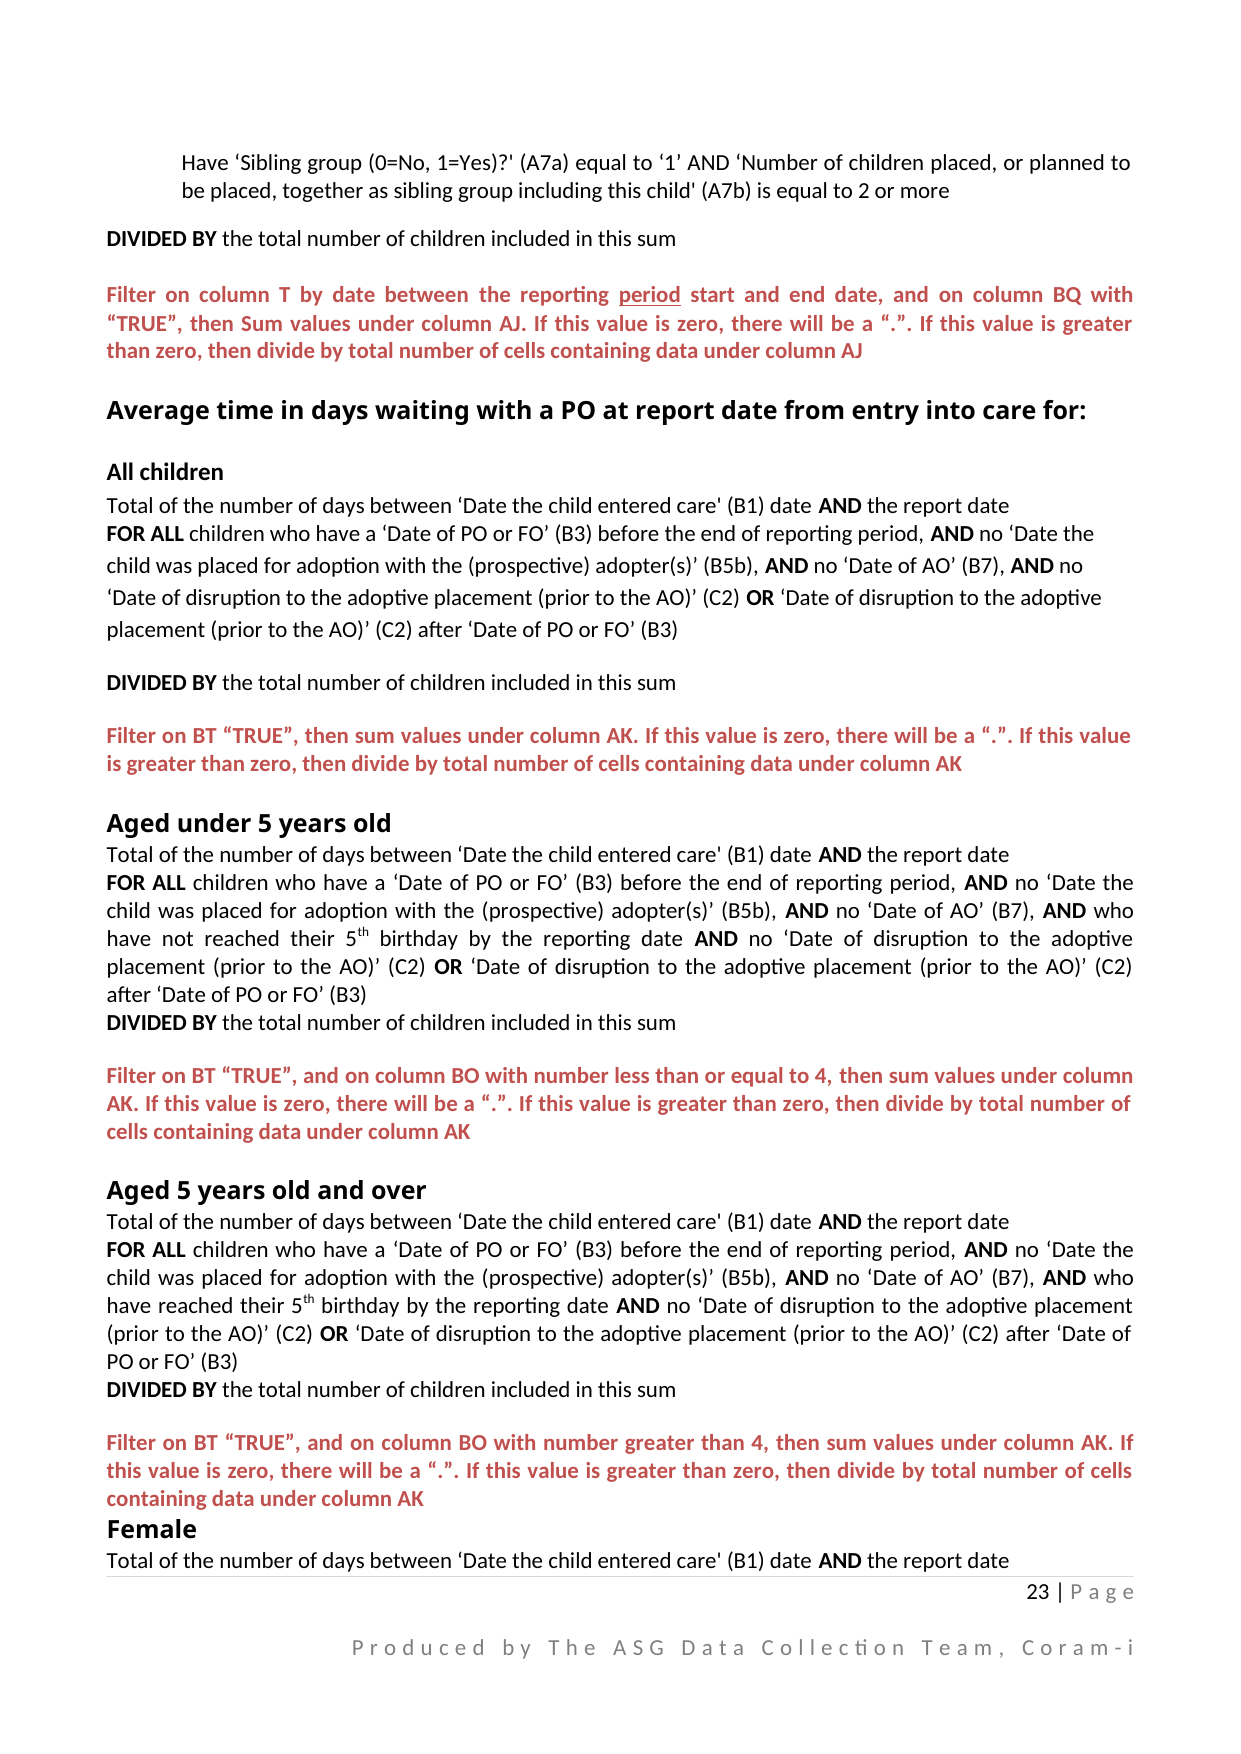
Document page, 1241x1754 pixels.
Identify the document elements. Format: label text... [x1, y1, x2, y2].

text FOR ALL children who have a ‘Date of PO or FO’ (B3) before the end of reporting period, AND no ‘Date the child was placed for adoption with the (prospective) adopter(s)’ (B5b), AND no ‘Date of AO’ (B7), AND who have reached their 5th birthday by the reporting date AND no ‘Date of disruption to the adoptive placement (prior to the AO)’ (C2) OR ‘Date of disruption to the adoptive placement (prior to the AO)’ (C2) after ‘Date of PO or FO’ (B3) [106, 1235, 1134, 1375]
text DIVIDED BY the total number of children included in this sum [106, 1008, 1134, 1036]
text Filter on BT “TRUE”, then sum values under column AK. If this value is zero, there will be a “.”. If this value is greater than zero, then divide by total number of cells containing data under column AK [106, 722, 1134, 778]
text DIVIDED BY the total number of children included in this sum [106, 668, 1134, 697]
text Total of the number of days between ‘Date the child entered care' (B1) date AND the report date [106, 1207, 1134, 1235]
text DIVIDED BY the total number of children included in this sum [106, 1375, 1134, 1403]
subtitle Female [106, 1512, 1134, 1546]
text Total of the number of days between ‘Date the child entered care' (B1) date AND the report date [106, 1546, 1134, 1574]
text FOR ALL children who have a ‘Date of PO or FO’ (B3) before the end of reporting period, AND no ‘Date the child was placed for adoption with the (prospective) adopter(s)’ (B5b), AND no ‘Date of AO’ (B7), AND no ‘Date of disruption to the adoptive placement (prior to the AO)’ (C2) OR ‘Date of disruption to the adoptive placement (prior to the AO)’ (C2) after ‘Date of PO or FO’ (B3) [106, 519, 1134, 643]
text Total of the number of days between ‘Date the child entered care' (B1) date AND the report date [106, 491, 1134, 519]
text Filter on BT “TRUE”, and on column BO with number greater than 4, then sum values under column AK. If this value is zero, there will be a “.”. If this value is greater than zero, then divide by total number of cells containing data under column AK [106, 1428, 1134, 1512]
text FOR ALL children who have a ‘Date of PO or FO’ (B3) before the end of reporting period, AND no ‘Date the child was placed for adoption with the (prospective) adopter(s)’ (B5b), AND no ‘Date of AO’ (B7), AND who have not reached their 5th birthday by the reporting date AND no ‘Date of disruption to the adoptive placement (prior to the AO)’ (C2) OR ‘Date of disruption to the adoptive placement (prior to the AO)’ (C2) after ‘Date of PO or FO’ (B3) [106, 868, 1134, 1008]
subtitle Aged 5 years old and over [106, 1173, 1134, 1207]
text DIVIDED BY the total number of children included in this sum [106, 224, 1134, 253]
text Filter on BT “TRUE”, and on column BO with number less than or equal to 4, then sum values under column AK. If this value is zero, there will be a “.”. If this value is greater than zero, then divide by total number of cells containing data under column AK [106, 1061, 1134, 1145]
text Have ‘Sibling group (0=No, 1=Yes)?' (A7a) equal to ‘1’ AND ‘Number of children placed, or planned to be placed, together as sibling group including this child' (A7b) is equal to 2 or more [181, 148, 1134, 204]
text Total of the number of days between ‘Date the child entered care' (B1) date AND the report date [106, 840, 1134, 868]
text All children [106, 456, 1134, 486]
text Filter on column T by date between the reporting period start and end date, and on column BQ with “TRUE”, then Sum values under column AJ. If this value is zero, there will be a “.”. If this value is greater than zero, then divide by total number of cells containing data under column AJ [106, 281, 1134, 365]
subtitle Average time in days waiting with a PO at report date from entry into care for: [106, 393, 1134, 427]
subtitle Aged under 5 years old [106, 806, 1134, 840]
